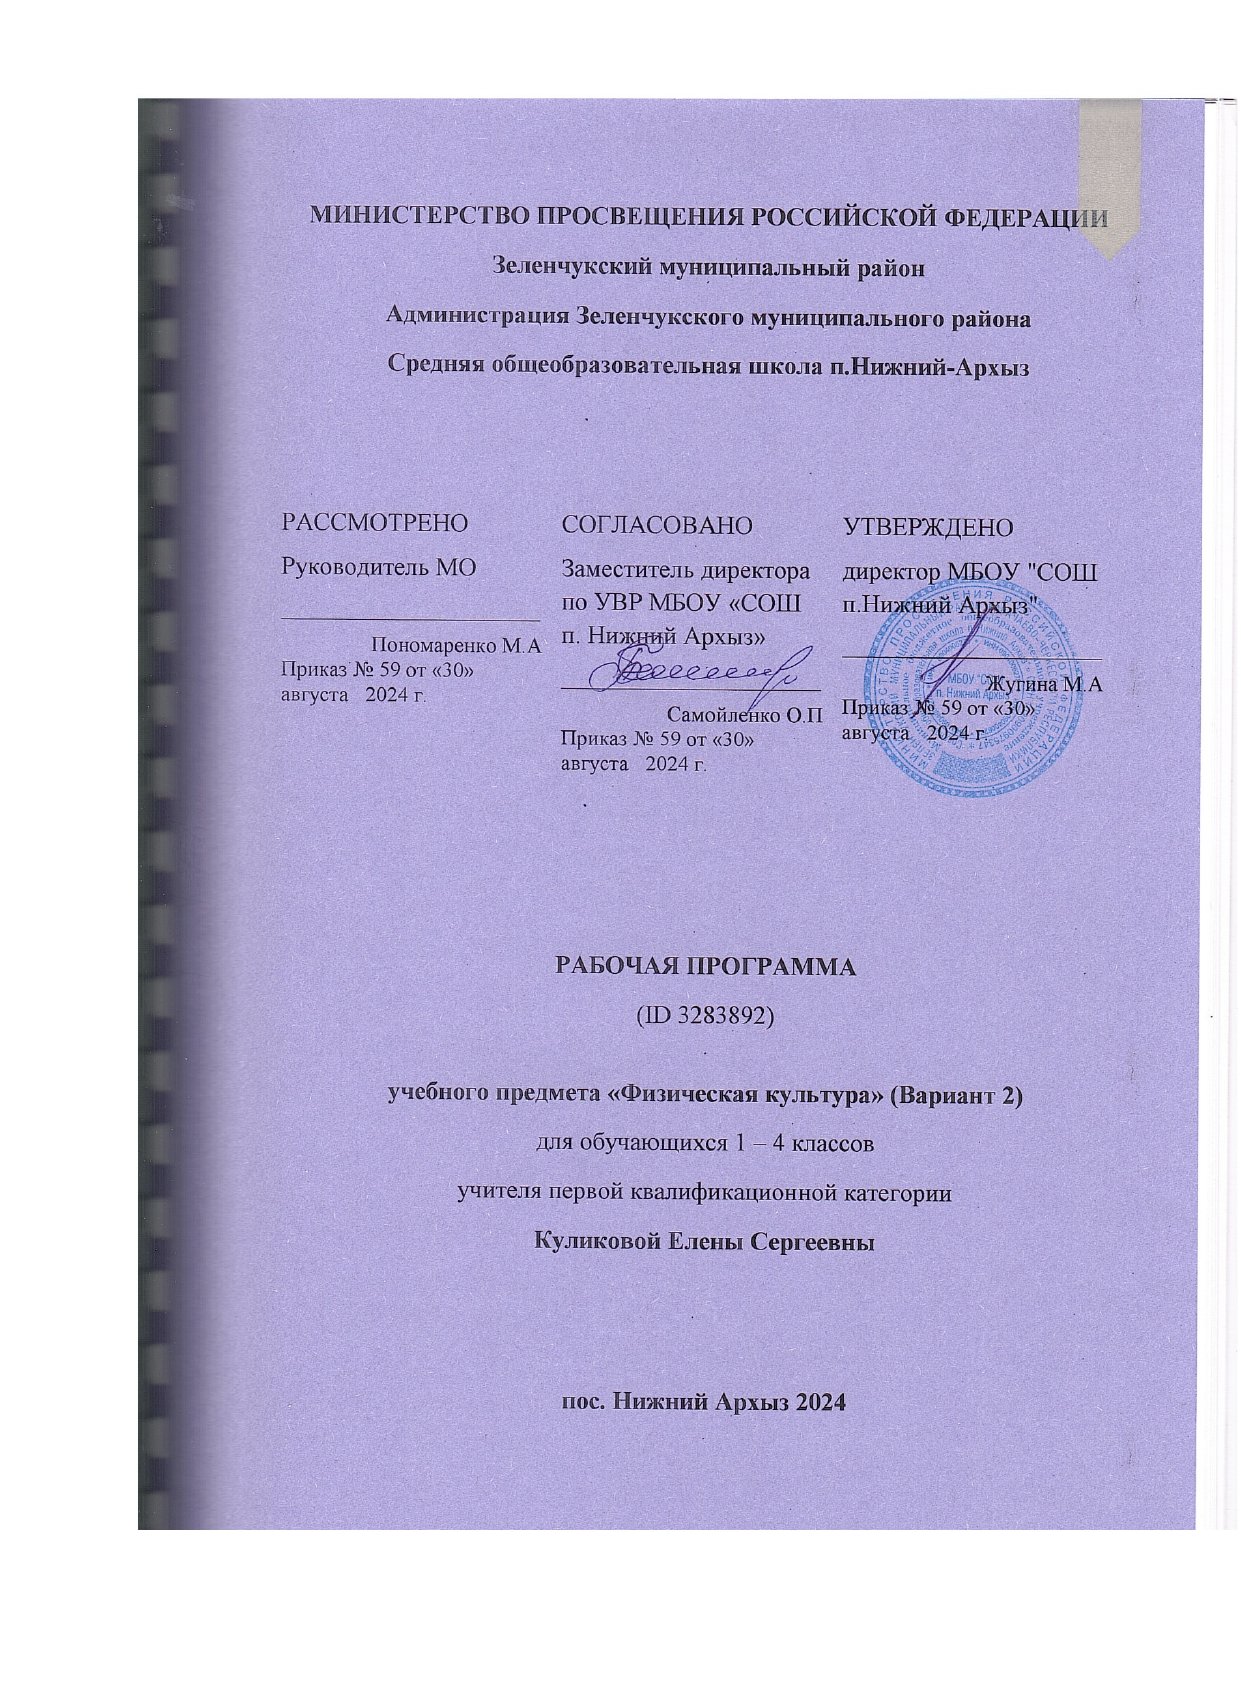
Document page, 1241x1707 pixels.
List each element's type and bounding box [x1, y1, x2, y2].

picture [130, 88, 1238, 1530]
